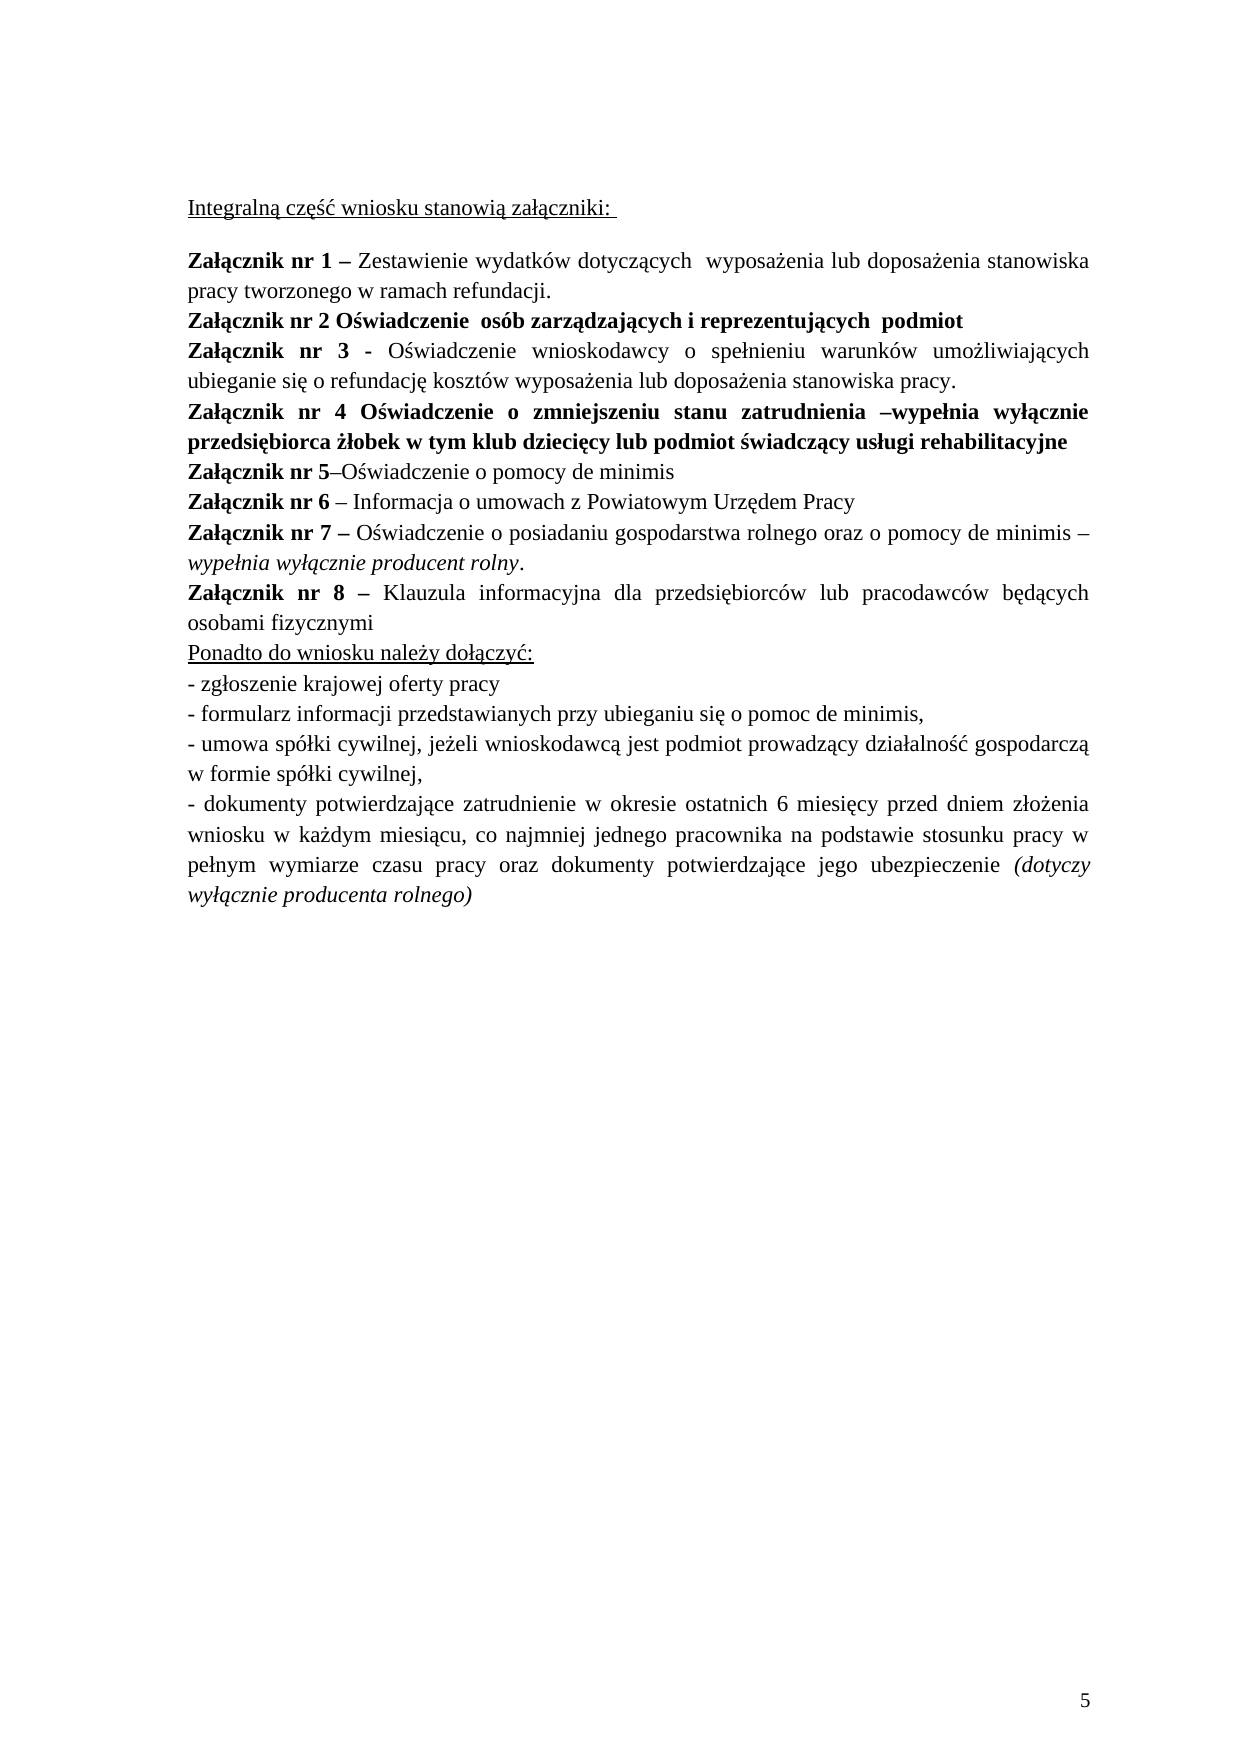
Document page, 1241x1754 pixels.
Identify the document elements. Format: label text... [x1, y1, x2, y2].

text Załącznik nr 4 Oświadczenie o zmniejszeniu stanu zatrudnienia –wypełnia wyłącznie przedsiębiorca żłobek w tym klub dziecięcy lub podmiot świadczący usługi rehabilitacyjne [187, 398, 1090, 454]
text Załącznik nr 7 – Oświadczenie o posiadaniu gospodarstwa rolnego oraz o pomocy de minimis –wypełnia wyłącznie producent rolny. [187, 519, 1090, 575]
text Załącznik nr 2 Oświadczenie osób zarządzających i reprezentujących podmiot [187, 307, 1090, 333]
text Załącznik nr 8 – Klauzula informacyjna dla przedsiębiorców lub pracodawców będących osobami fizycznymi [187, 579, 1090, 636]
text - umowa spółki cywilnej, jeżeli wnioskodawcą jest podmiot prowadzący działalność gospodarczą w formie spółki cywilnej, [187, 730, 1090, 787]
text - formularz informacji przedstawianych przy ubieganiu się o pomoc de minimis, [187, 700, 1090, 726]
text - zgłoszenie krajowej oferty pracy [187, 670, 1090, 696]
text Załącznik nr 6 – Informacja o umowach z Powiatowym Urzędem Pracy [187, 488, 1090, 515]
text Załącznik nr 5–Oświadczenie o pomocy de minimis [187, 458, 1090, 484]
text Integralną część wniosku stanowią załączniki: [187, 194, 1090, 220]
text Ponadto do wniosku należy dołączyć: [187, 639, 1090, 666]
text Załącznik nr 1 – Zestawienie wydatków dotyczących wyposażenia lub doposażenia stanowiska pracy tworzonego w ramach refundacji. [187, 247, 1090, 303]
text Załącznik nr 3 - Oświadczenie wnioskodawcy o spełnieniu warunków umożliwiających ubieganie się o refundację kosztów wyposażenia lub doposażenia stanowiska pracy. [187, 337, 1090, 394]
text - dokumenty potwierdzające zatrudnienie w okresie ostatnich 6 miesięcy przed dniem złożenia wniosku w każdym miesiącu, co najmniej jednego pracownika na podstawie stosunku pracy w pełnym wymiarze czasu pracy oraz dokumenty potwierdzające jego ubezpieczenie (dotyczy wyłącznie producenta rolnego) [187, 791, 1090, 907]
